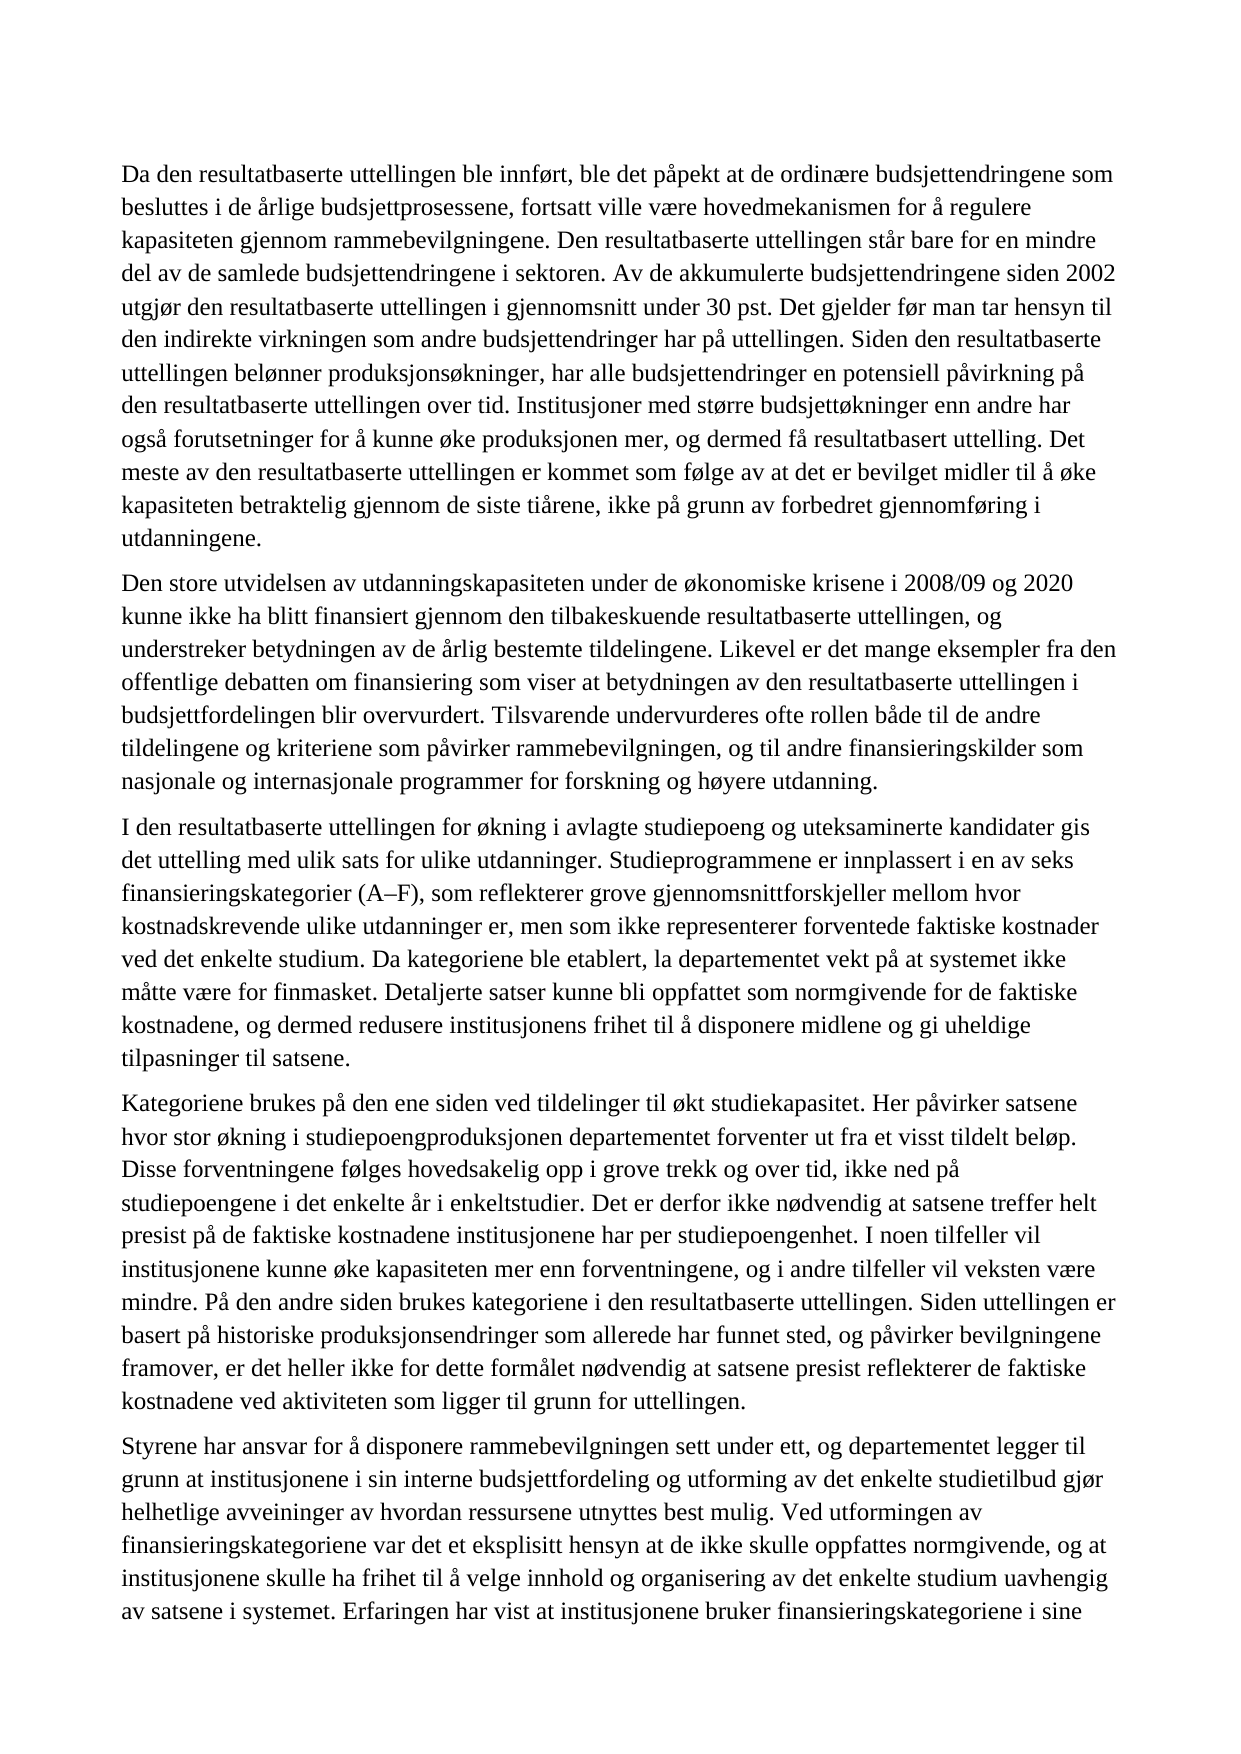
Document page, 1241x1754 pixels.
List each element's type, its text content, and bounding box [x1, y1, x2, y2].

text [121, 1431, 1119, 1625]
text I den resultatbaserte uttellingen for økning i avlagte studiepoeng og uteksaminerte kandidater gis det uttelling med ulik sats for ulike utdanninger. Studieprogrammene er innplassert i en av seks finansieringskategorier (A–F), som reflekterer grove gjennomsnittforskjeller mellom hvor kostnadskrevende ulike utdanninger er, men som ikke representerer forventede faktiske kostnader ved det enkelte studium. Da kategoriene ble etablert, la departementet vekt på at systemet ikke måtte være for finmasket. Detaljerte satser kunne bli oppfattet som normgivende for de faktiske kostnadene, og dermed redusere institusjonens frihet til å disponere midlene og gi uheldige tilpasninger til satsene. [121, 812, 1119, 1072]
text Den store utvidelsen av utdanningskapasiteten under de økonomiske krisene i 2008/09 og 2020 kunne ikke ha blitt finansiert gjennom den tilbakeskuende resultatbaserte uttellingen, og understreker betydningen av de årlig bestemte tildelingene. Likevel er det mange eksempler fra den offentlige debatten om finansiering som viser at betydningen av den resultatbaserte uttellingen i budsjettfordelingen blir overvurdert. Tilsvarende undervurderes ofte rollen både til de andre tildelingene og kriteriene som påvirker rammebevilgningen, og til andre finansieringskilder som nasjonale og internasjonale programmer for forskning og høyere utdanning. [121, 568, 1119, 795]
text Da den resultatbaserte uttellingen ble innført, ble det påpekt at de ordinære budsjettendringene som besluttes i de årlige budsjettprosessene, fortsatt ville være hovedmekanismen for å regulere kapasiteten gjennom rammebevilgningene. Den resultatbaserte uttellingen står bare for en mindre del av de samlede budsjettendringene i sektoren. Av de akkumulerte budsjettendringene siden 2002 utgjør den resultatbaserte uttellingen i gjennomsnitt under 30 pst. Det gjelder før man tar hensyn til den indirekte virkningen som andre budsjettendringer har på uttellingen. Siden den resultatbaserte uttellingen belønner produksjonsøkninger, har alle budsjettendringer en potensiell påvirkning på den resultatbaserte uttellingen over tid. Institusjoner med større budsjettøkninger enn andre har også forutsetninger for å kunne øke produksjonen mer, og dermed få resultatbasert uttelling. Det meste av den resultatbaserte uttellingen er kommet som følge av at det er bevilget midler til å øke kapasiteten betraktelig gjennom de siste tiårene, ikke på grunn av forbedret gjennomføring i utdanningene. [121, 159, 1119, 551]
text Kategoriene brukes på den ene siden ved tildelinger til økt studiekapasitet. Her påvirker satsene hvor stor økning i studiepoengproduksjonen departementet forventer ut fra et visst tildelt beløp. Disse forventningene følges hovedsakelig opp i grove trekk og over tid, ikke ned på studiepoengene i det enkelte år i enkeltstudier. Det er derfor ikke nødvendig at satsene treffer helt presist på de faktiske kostnadene institusjonene har per studiepoengenhet. I noen tilfeller vil institusjonene kunne øke kapasiteten mer enn forventningene, og i andre tilfeller vil veksten være mindre. På den andre siden brukes kategoriene i den resultatbaserte uttellingen. Siden uttellingen er basert på historiske produksjonsendringer som allerede har funnet sted, og påvirker bevilgningene framover, er det heller ikke for dette formålet nødvendig at satsene presist reflekterer de faktiske kostnadene ved aktiviteten som ligger til grunn for uttellingen. [121, 1088, 1119, 1414]
